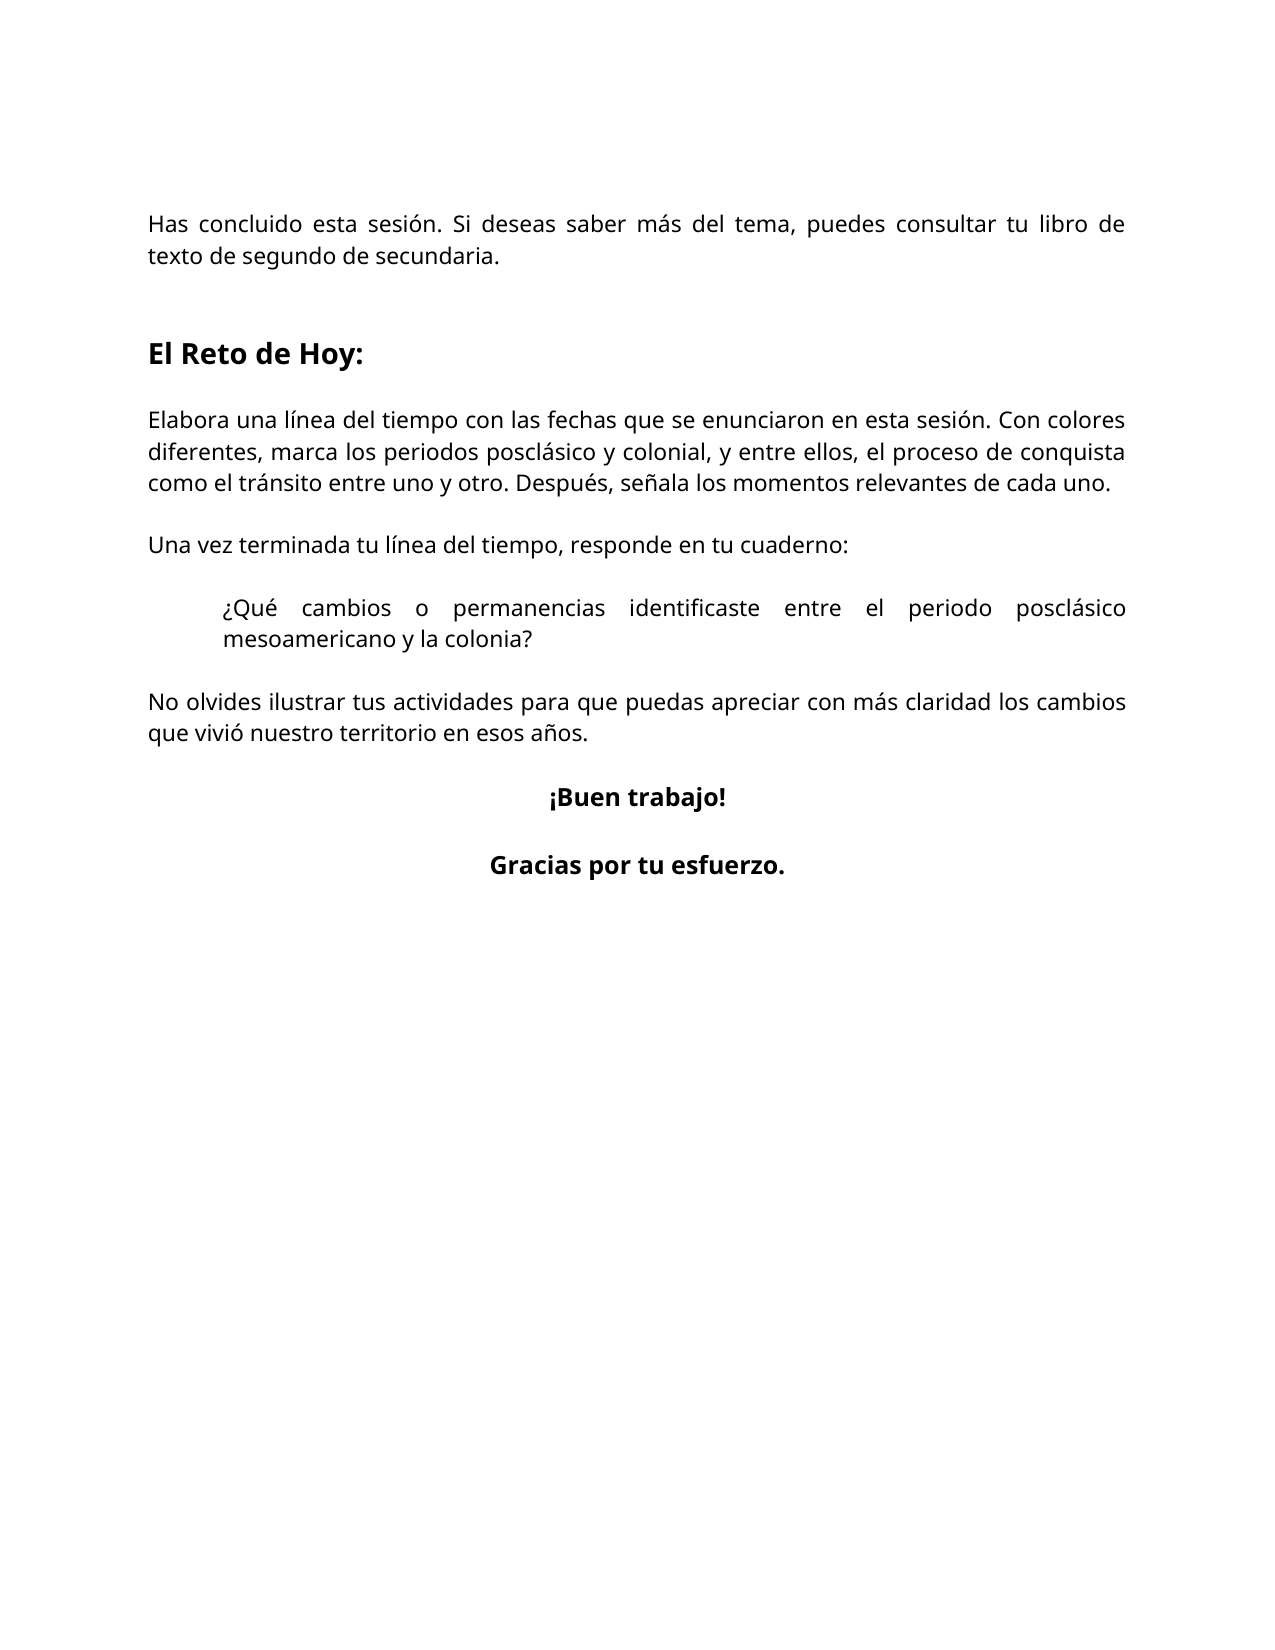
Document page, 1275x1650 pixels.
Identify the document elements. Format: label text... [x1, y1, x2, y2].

text Elabora una línea del tiempo con las fechas que se enunciaron en esta sesión. Con colores diferentes, marca los periodos posclásico y colonial, y entre ellos, el proceso de conquista como el tránsito entre uno y otro. Después, señala los momentos relevantes de cada uno. [148, 404, 1127, 498]
text ¡Buen trabajo! [148, 779, 1127, 813]
text Has concluido esta sesión. Si deseas saber más del tema, puedes consultar tu libro de texto de segundo de secundaria. [148, 208, 1127, 271]
text El Reto de Hoy: [148, 333, 1127, 373]
text No olvides ilustrar tus actividades para que puedas apreciar con más claridad los cambios que vivió nuestro territorio en esos años. [148, 686, 1127, 748]
text Una vez terminada tu línea del tiempo, responde en tu cuaderno: [148, 529, 1127, 561]
text Gracias por tu esfuerzo. [148, 847, 1127, 882]
text ¿Qué cambios o permanencias identificaste entre el periodo posclásico mesoamericano y la colonia? [223, 592, 1127, 654]
